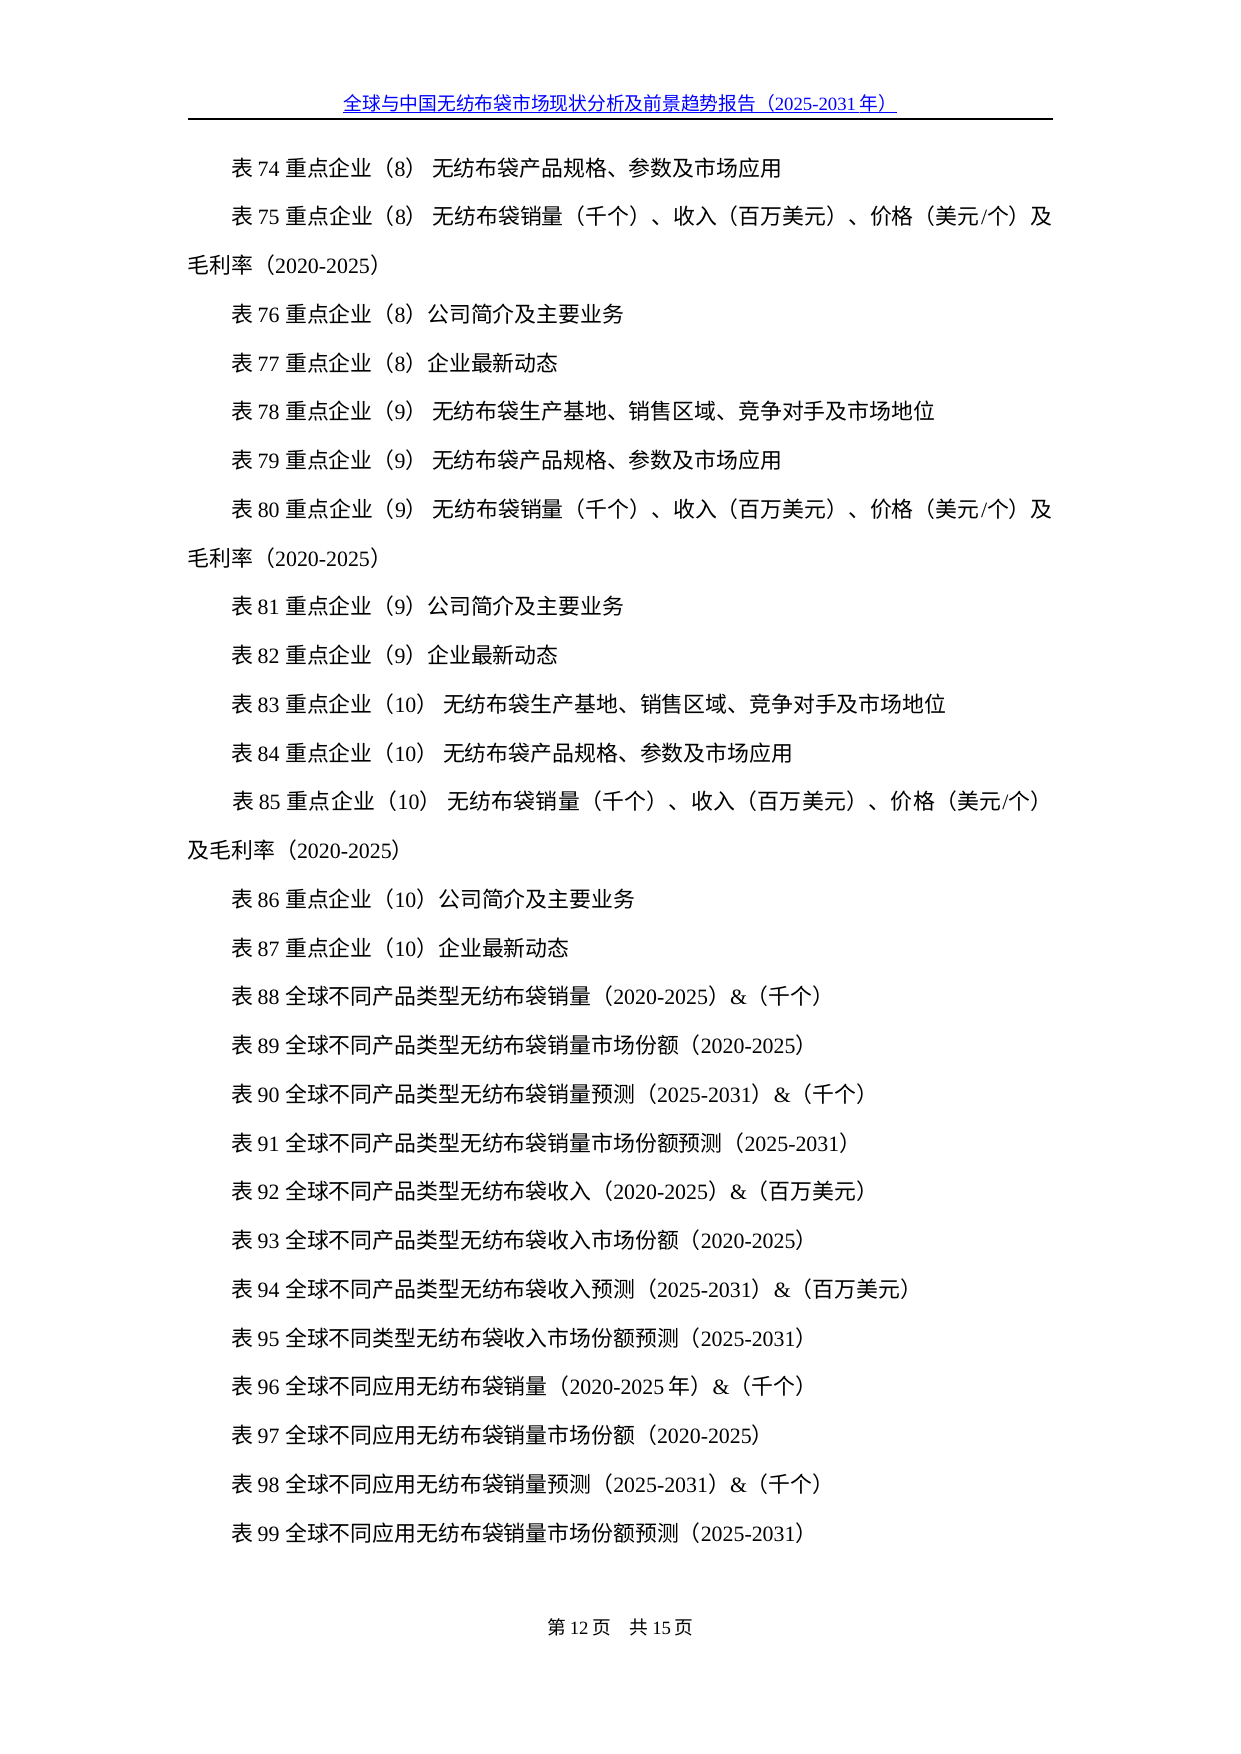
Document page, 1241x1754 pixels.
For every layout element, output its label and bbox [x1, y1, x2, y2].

text [187, 150, 1053, 1548]
